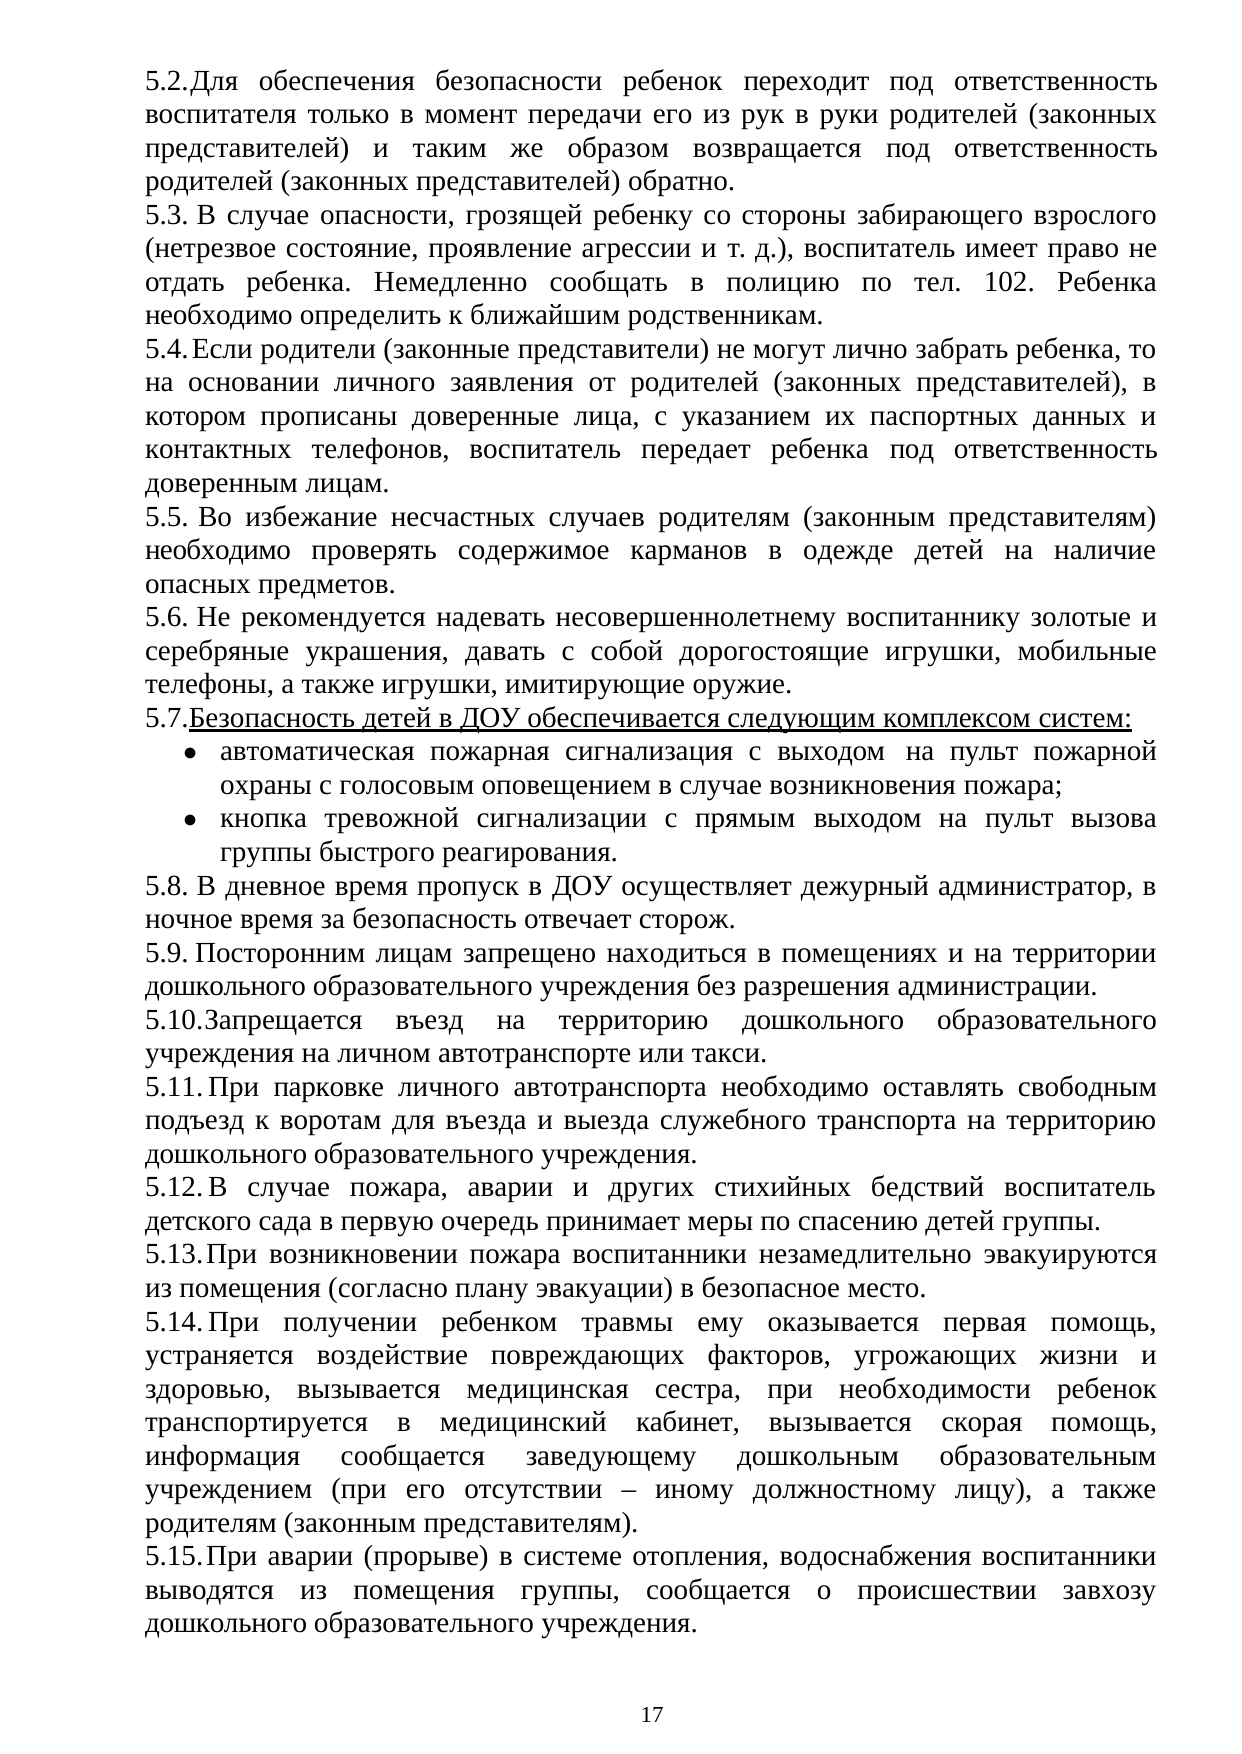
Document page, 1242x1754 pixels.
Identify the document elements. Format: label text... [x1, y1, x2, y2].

list автоматическая пожарная сигнализация с выходом на пульт пожарной охраны с голосовым оповещением в случае возникновения пожара; [182, 733, 1157, 801]
list Если родители (законные представители) не могут лично забрать ребенка, то на основании личного заявления от родителей (законных представителей), в котором прописаны доверенные лица, с указанием их паспортных данных и контактных телефонов, воспитатель передает ребенка под ответственность доверенным лицам. [145, 331, 1158, 499]
list В случае пожара, аварии и других стихийных бедствий воспитатель детского сада в первую очередь принимает меры по спасению детей группы. [145, 1169, 1156, 1237]
list При парковке личного автотранспорта необходимо оставлять свободным подъезд к воротам для въезда и выезда служебного транспорта на территорию дошкольного образовательного учреждения. [145, 1069, 1157, 1169]
list Запрещается въезд на территорию дошкольного образовательного учреждения на личном автотранспорте или такси. [145, 1002, 1157, 1069]
list Во избежание несчастных случаев родителям (законным представителям) необходимо проверять содержимое карманов в одежде детей на наличие опасных предметов. [145, 499, 1157, 599]
list Безопасность детей в ДОУ обеспечивается следующим комплексом систем: [145, 700, 1171, 733]
list Посторонним лицам запрещено находиться в помещениях и на территории дошкольного образовательного учреждения без разрешения администрации. [145, 935, 1157, 1002]
list В случае опасности, грозящей ребенку со стороны забирающего взрослого (нетрезвое состояние, проявление агрессии и т. д.), воспитатель имеет право не отдать ребенка. Немедленно сообщать в полицию по тел. 102. Ребенка необходимо определить к ближайшим родственникам. [145, 197, 1158, 331]
list При аварии (прорыве) в системе отопления, водоснабжения воспитанники выводятся из помещения группы, сообщается о происшествии завхозу дошкольного образовательного учреждения. [145, 1538, 1157, 1639]
list При получении ребенком травмы ему оказывается первая помощь, устраняется воздействие повреждающих факторов, угрожающих жизни и здоровью, вызывается медицинская сестра, при необходимости ребенок транспортируется в медицинский кабинет, вызывается скорая помощь, информация сообщается заведующему дошкольным образовательным учреждением (при его отсутствии – иному должностному лицу), а также родителям (законным представителям). [145, 1304, 1157, 1538]
list В дневное время пропуск в ДОУ осуществляет дежурный администратор, в ночное время за безопасность отвечает сторож. [145, 868, 1157, 935]
list Не рекомендуется надевать несовершеннолетнему воспитаннику золотые и серебряные украшения, давать с собой дорогостоящие игрушки, мобильные телефоны, а также игрушки, имитирующие оружие. [145, 599, 1158, 700]
list кнопка тревожной сигнализации с прямым выходом на пульт вызова группы быстрого реагирования. [182, 801, 1157, 868]
list Для обеспечения безопасности ребенок переходит под ответственность воспитателя только в момент передачи его из рук в руки родителей (законных представителей) и таким же образом возвращается под ответственность родителей (законных представителей) обратно. [145, 63, 1158, 197]
list При возникновении пожара воспитанники незамедлительно эвакуируются из помещения (согласно плану эвакуации) в безопасное место. [145, 1237, 1158, 1304]
